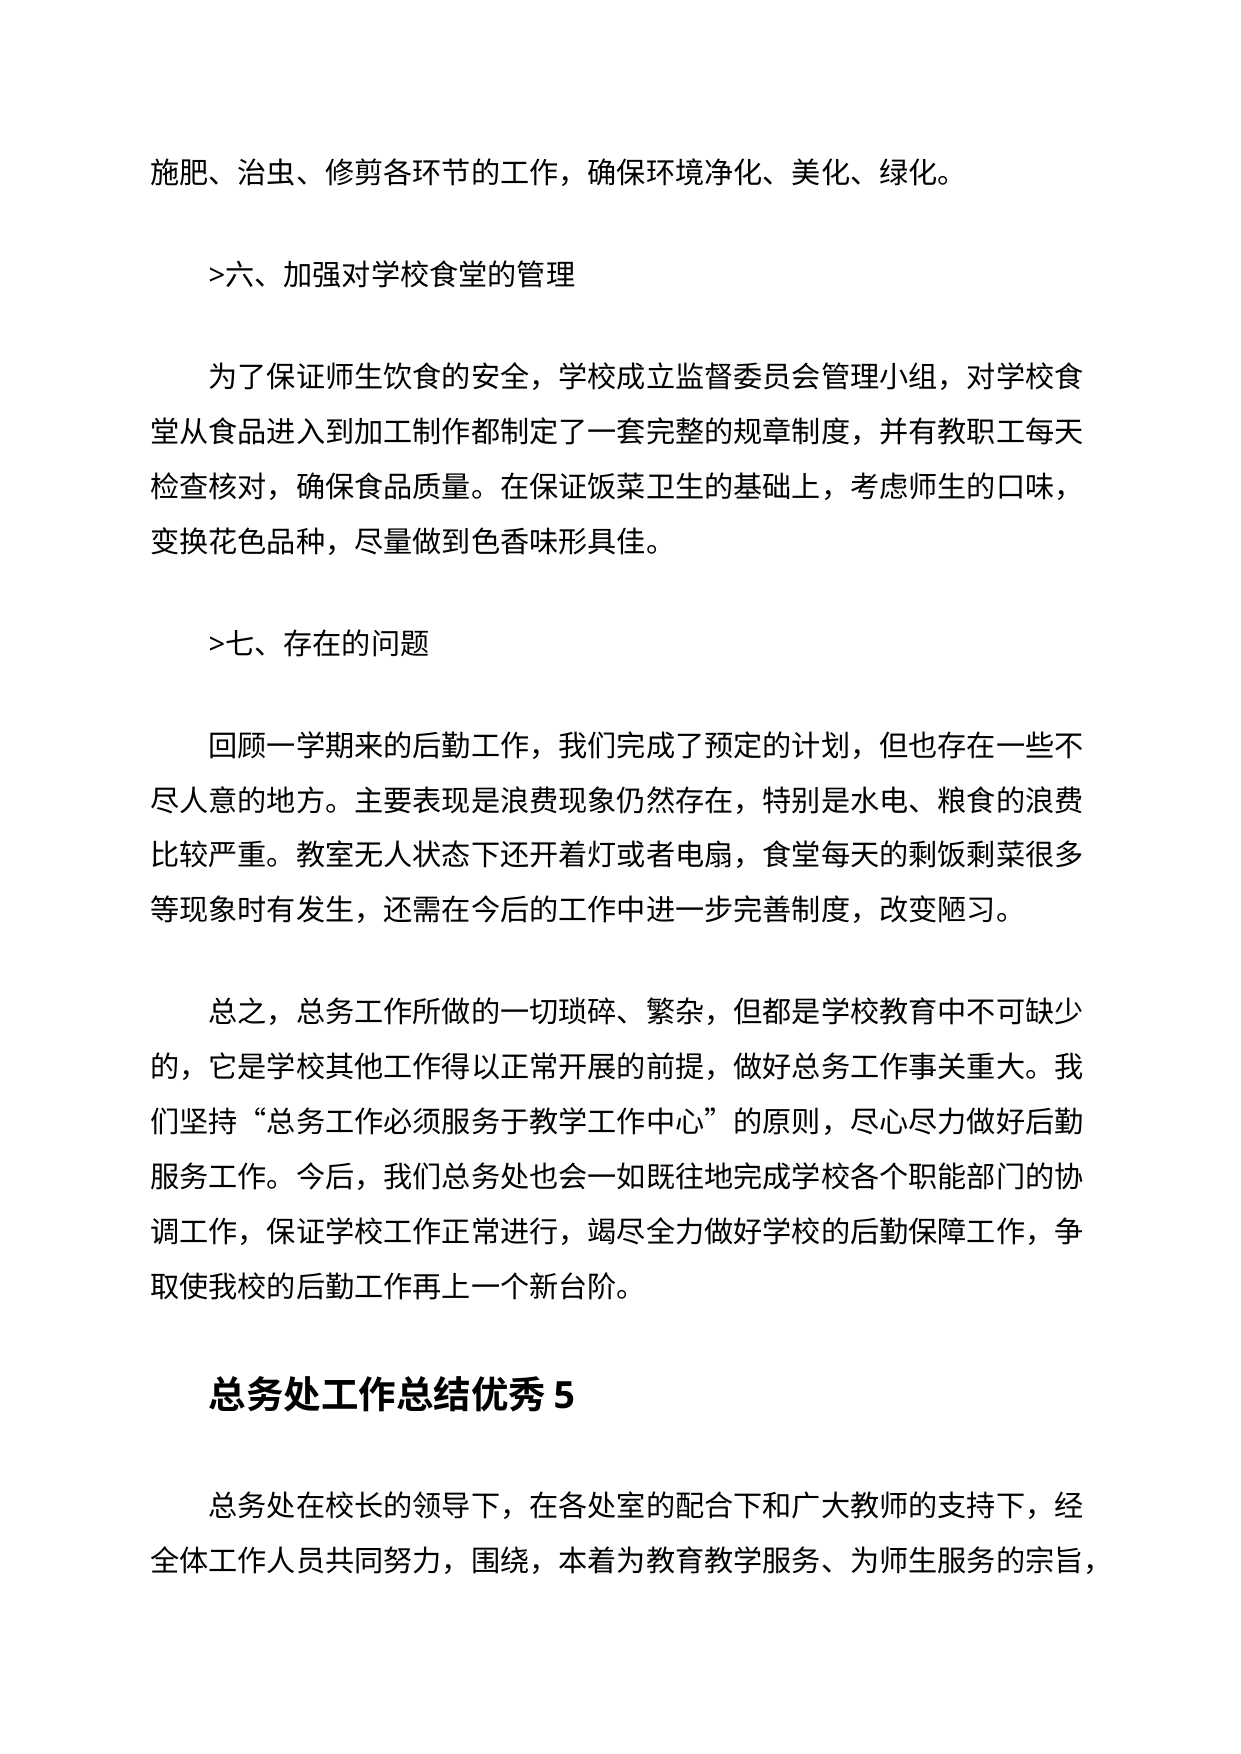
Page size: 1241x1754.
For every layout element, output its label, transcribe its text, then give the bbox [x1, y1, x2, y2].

text >七、存在的问题 [150, 620, 1090, 663]
text 总之，总务工作所做的一切琐碎、繁杂，但都是学校教育中不可缺少的，它是学校其他工作得以正常开展的前提，做好总务工作事关重大。我们坚持“总务工作必须服务于教学工作中心”的原则，尽心尽力做好后勤服务工作。今后，我们总务处也会一如既往地完成学校各个职能部门的协调工作，保证学校工作正常进行，竭尽全力做好学校的后勤保障工作，争取使我校的后勤工作再上一个新台阶。 [150, 989, 1090, 1305]
text 总务处工作总结优秀5 [150, 1365, 1090, 1419]
text 回顾一学期来的后勤工作，我们完成了预定的计划，但也存在一些不尽人意的地方。主要表现是浪费现象仍然存在，特别是水电、粮食的浪费比较严重。教室无人状态下还开着灯或者电扇，食堂每天的剩饭剩菜很多等现象时有发生，还需在今后的工作中进一步完善制度，改变陋习。 [150, 722, 1090, 929]
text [150, 150, 1090, 192]
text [150, 1482, 1090, 1580]
text 为了保证师生饮食的安全，学校成立监督委员会管理小组，对学校食堂从食品进入到加工制作都制定了一套完整的规章制度，并有教职工每天检查核对，确保食品质量。在保证饭菜卫生的基础上，考虑师生的口味，变换花色品种，尽量做到色香味形具佳。 [150, 354, 1090, 561]
text >六、加强对学校食堂的管理 [150, 252, 1090, 294]
